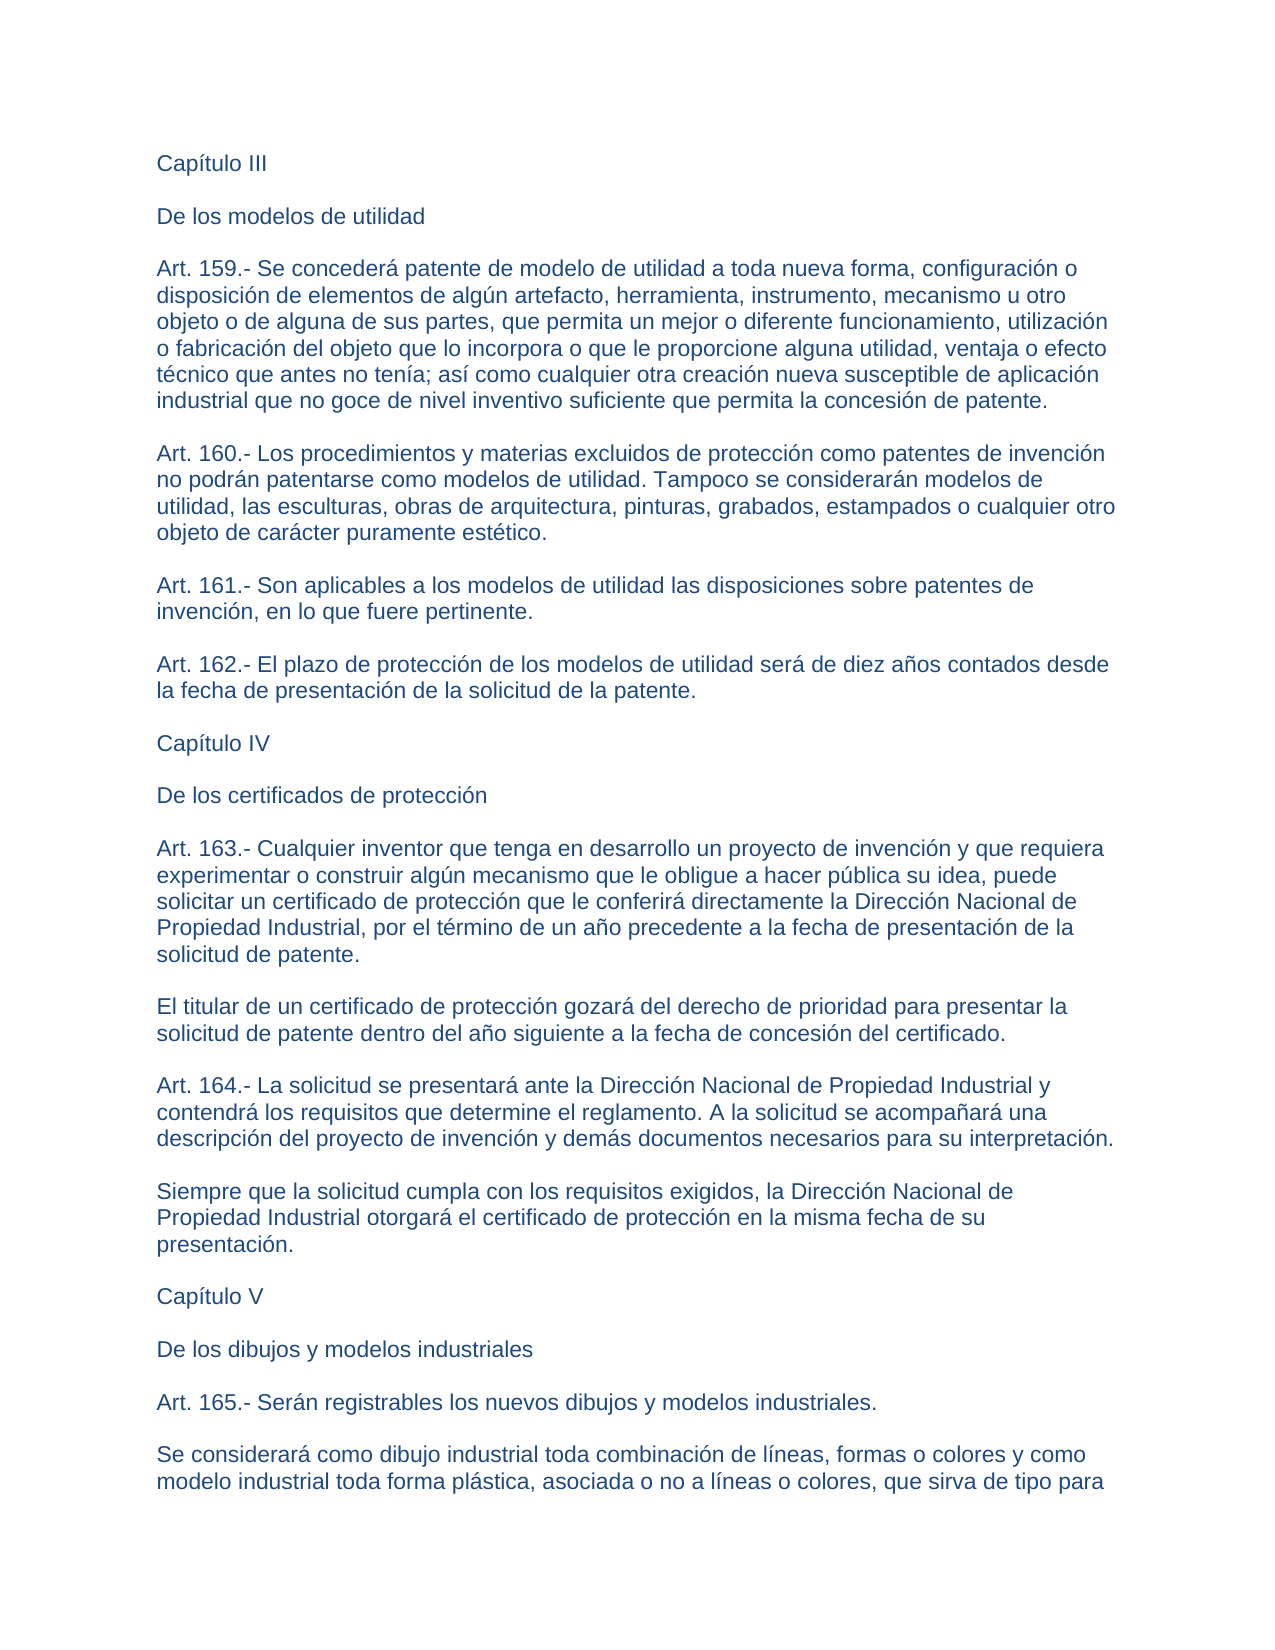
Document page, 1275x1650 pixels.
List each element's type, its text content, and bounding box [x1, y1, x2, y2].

text Art. 164.- La solicitud se presentará ante la Dirección Nacional de Propiedad Industrial y contendrá los requisitos que determine el reglamento. A la solicitud se acompañará una descripción del proyecto de invención y demás documentos necesarios para su interpretación. [156, 1072, 1118, 1151]
text Art. 161.- Son aplicables a los modelos de utilidad las disposiciones sobre patentes de invención, en lo que fuere pertinente. [156, 572, 1118, 624]
text El titular de un certificado de protección gozará del derecho de prioridad para presentar la solicitud de patente dentro del año siguiente a la fecha de concesión del certificado. [156, 993, 1118, 1046]
text Art. 165.- Serán registrables los nuevos dibujos y modelos industriales. [156, 1389, 1118, 1415]
text Capítulo V [156, 1283, 1118, 1309]
text Art. 159.- Se concederá patente de modelo de utilidad a toda nueva forma, configuración o disposición de elementos de algún artefacto, herramienta, instrumento, mecanismo u otro objeto o de alguna de sus partes, que permita un mejor o diferente funcionamiento, utilización o fabricación del objeto que lo incorpora o que le proporcione alguna utilidad, ventaja o efecto técnico que antes no tenía; así como cualquier otra creación nueva susceptible de aplicación industrial que no goce de nivel inventivo suficiente que permita la concesión de patente. [156, 255, 1118, 413]
text Capítulo III [156, 150, 1118, 176]
text De los modelos de utilidad [156, 203, 1118, 229]
text De los certificados de protección [156, 782, 1118, 809]
text Art. 163.- Cualquier inventor que tenga en desarrollo un proyecto de invención y que requiera experimentar o construir algún mecanismo que le obligue a hacer pública su idea, puede solicitar un certificado de protección que le conferirá directamente la Dirección Nacional de Propiedad Industrial, por el término de un año precedente a la fecha de presentación de la solicitud de patente. [156, 835, 1118, 967]
text Art. 160.- Los procedimientos y materias excluidos de protección como patentes de invención no podrán patentarse como modelos de utilidad. Tampoco se considerarán modelos de utilidad, las esculturas, obras de arquitectura, pinturas, grabados, estampados o cualquier otro objeto de carácter puramente estético. [156, 440, 1118, 545]
text De los dibujos y modelos industriales [156, 1336, 1118, 1362]
text Art. 162.- El plazo de protección de los modelos de utilidad será de diez años contados desde la fecha de presentación de la solicitud de la patente. [156, 651, 1118, 703]
text Capítulo IV [156, 730, 1118, 756]
text Siempre que la solicitud cumpla con los requisitos exigidos, la Dirección Nacional de Propiedad Industrial otorgará el certificado de protección en la misma fecha de su presentación. [156, 1178, 1118, 1257]
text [156, 1441, 1118, 1494]
